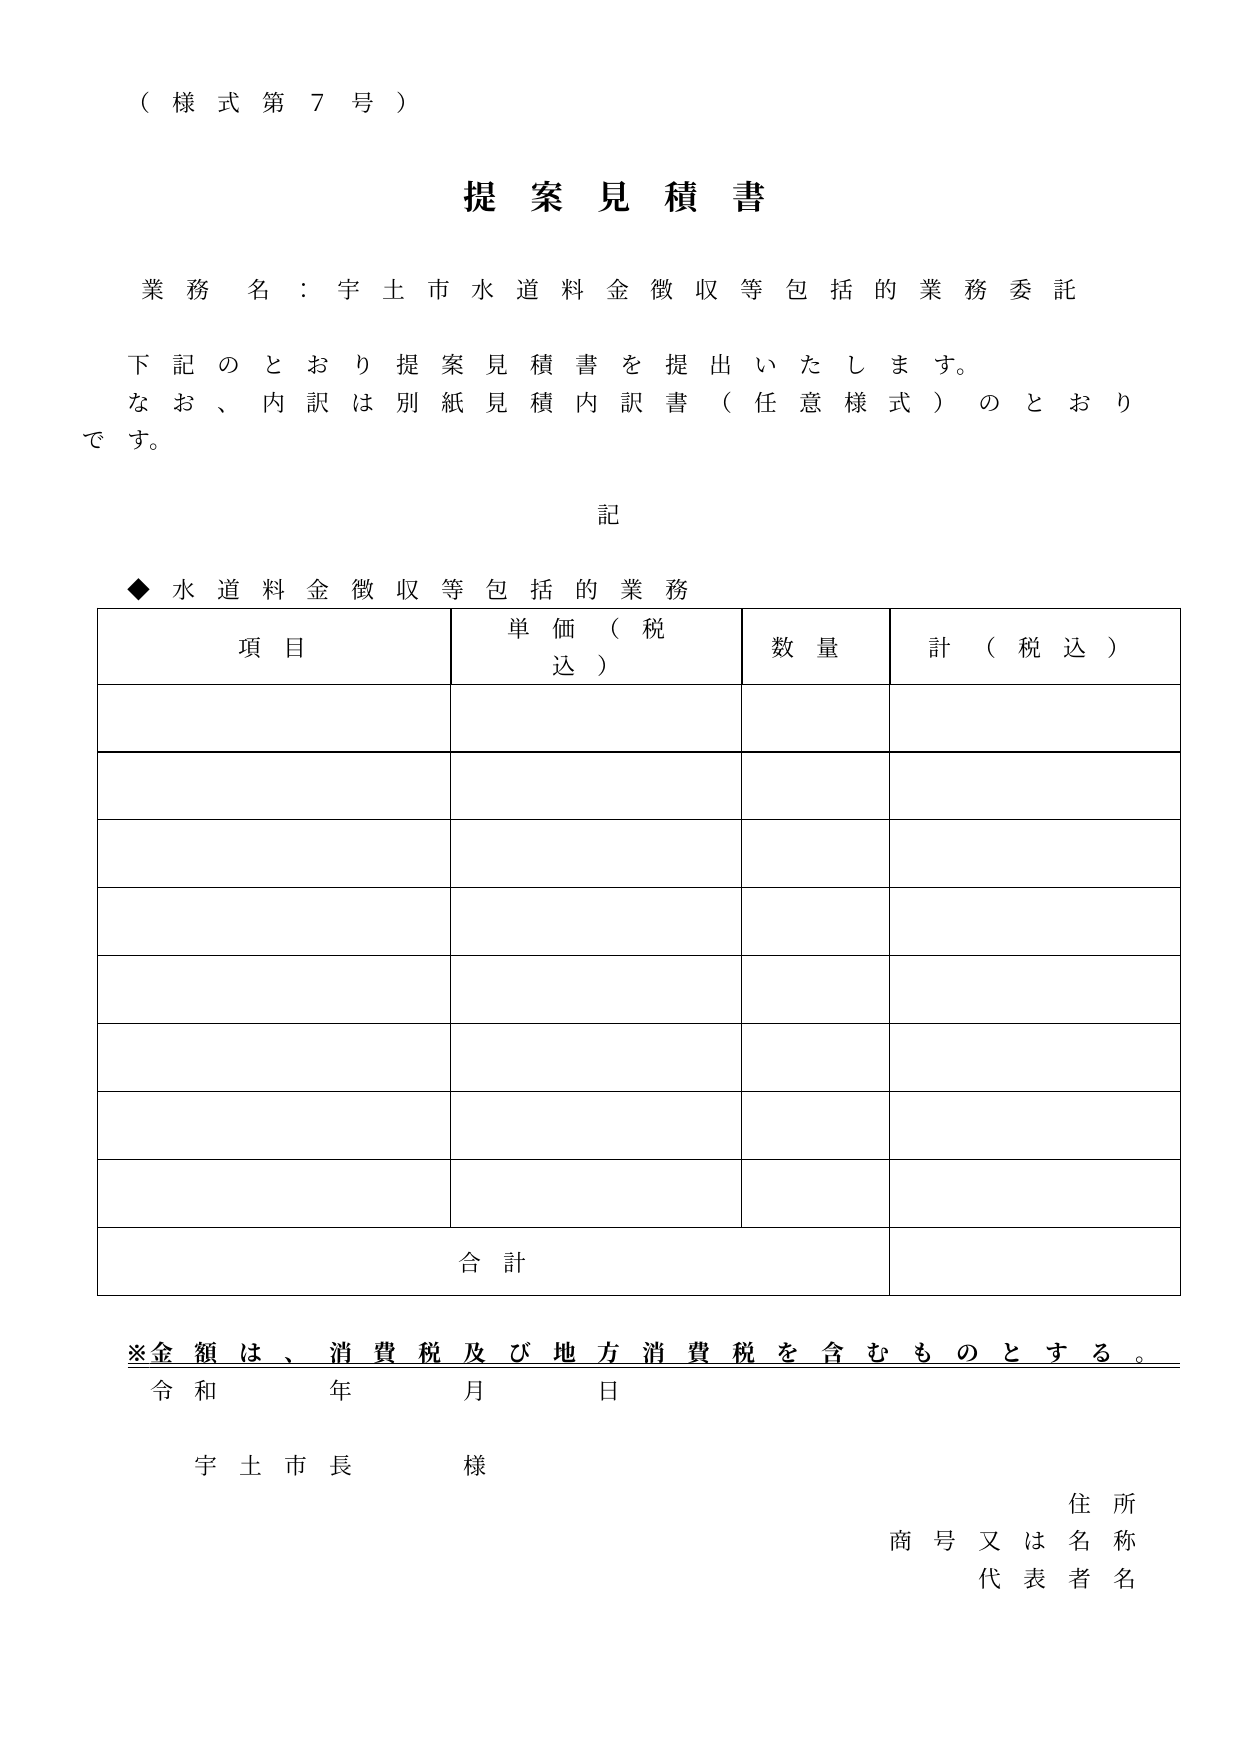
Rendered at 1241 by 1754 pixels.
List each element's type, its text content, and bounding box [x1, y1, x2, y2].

table_cell [742, 685, 889, 751]
table_cell [451, 1024, 741, 1091]
text ※金額は、消費税及び地方消費税を含むものとする。 [83, 1333, 1158, 1371]
table_cell [890, 888, 1180, 955]
table_header 単価（税込） [452, 609, 741, 684]
text （様式第７号） [83, 83, 1158, 120]
table_cell [451, 888, 741, 955]
text 下記のとおり提案見積書を提出いたします。 [83, 345, 1158, 383]
table_cell [451, 1092, 741, 1159]
table_cell [451, 820, 741, 887]
text 住所 [83, 1483, 1158, 1521]
text 代表者名 印 [83, 1558, 1158, 1596]
text 記 [83, 495, 1158, 533]
text なお、内訳は別紙見積内訳書（任意様式）のとおりです。 [83, 383, 1158, 458]
table_cell [890, 820, 1180, 887]
table_cell [890, 685, 1180, 751]
table_cell 合計 [98, 1228, 889, 1295]
table_cell [890, 1160, 1180, 1227]
text 宇土市長 様 [83, 1446, 1158, 1483]
table_header 項目 [98, 609, 450, 684]
table_cell [98, 1160, 450, 1227]
table_cell [451, 1160, 741, 1227]
table_cell [98, 956, 450, 1023]
table_cell [98, 1024, 450, 1091]
table_cell [742, 1024, 889, 1091]
table_cell [742, 753, 889, 819]
table_cell [890, 956, 1180, 1023]
table_cell [890, 753, 1180, 819]
table_cell [890, 1228, 1180, 1295]
table_cell [451, 956, 741, 1023]
table_cell [742, 1092, 889, 1159]
table_header 数量 [743, 609, 889, 684]
table_cell [742, 820, 889, 887]
text 商号又は名称 [83, 1521, 1158, 1558]
text 提 案 見 積 書 [83, 158, 1158, 233]
table_cell [98, 1092, 450, 1159]
text 業務名：宇土市水道料金徴収等包括的業務委託 [83, 270, 1158, 308]
table_cell [98, 888, 450, 955]
table_cell [98, 685, 450, 751]
table_cell [98, 753, 450, 819]
table_header 計（税込） [891, 609, 1180, 684]
table_cell [98, 820, 450, 887]
table_cell [742, 1160, 889, 1227]
table_cell [742, 888, 889, 955]
table_cell [451, 753, 741, 819]
text 令和 年 月 日 [83, 1371, 1158, 1408]
table_cell [451, 685, 741, 751]
table_cell [890, 1024, 1180, 1091]
table_cell [742, 956, 889, 1023]
table_cell [890, 1092, 1180, 1159]
text ◆水道料金徴収等包括的業務 [83, 570, 1158, 608]
